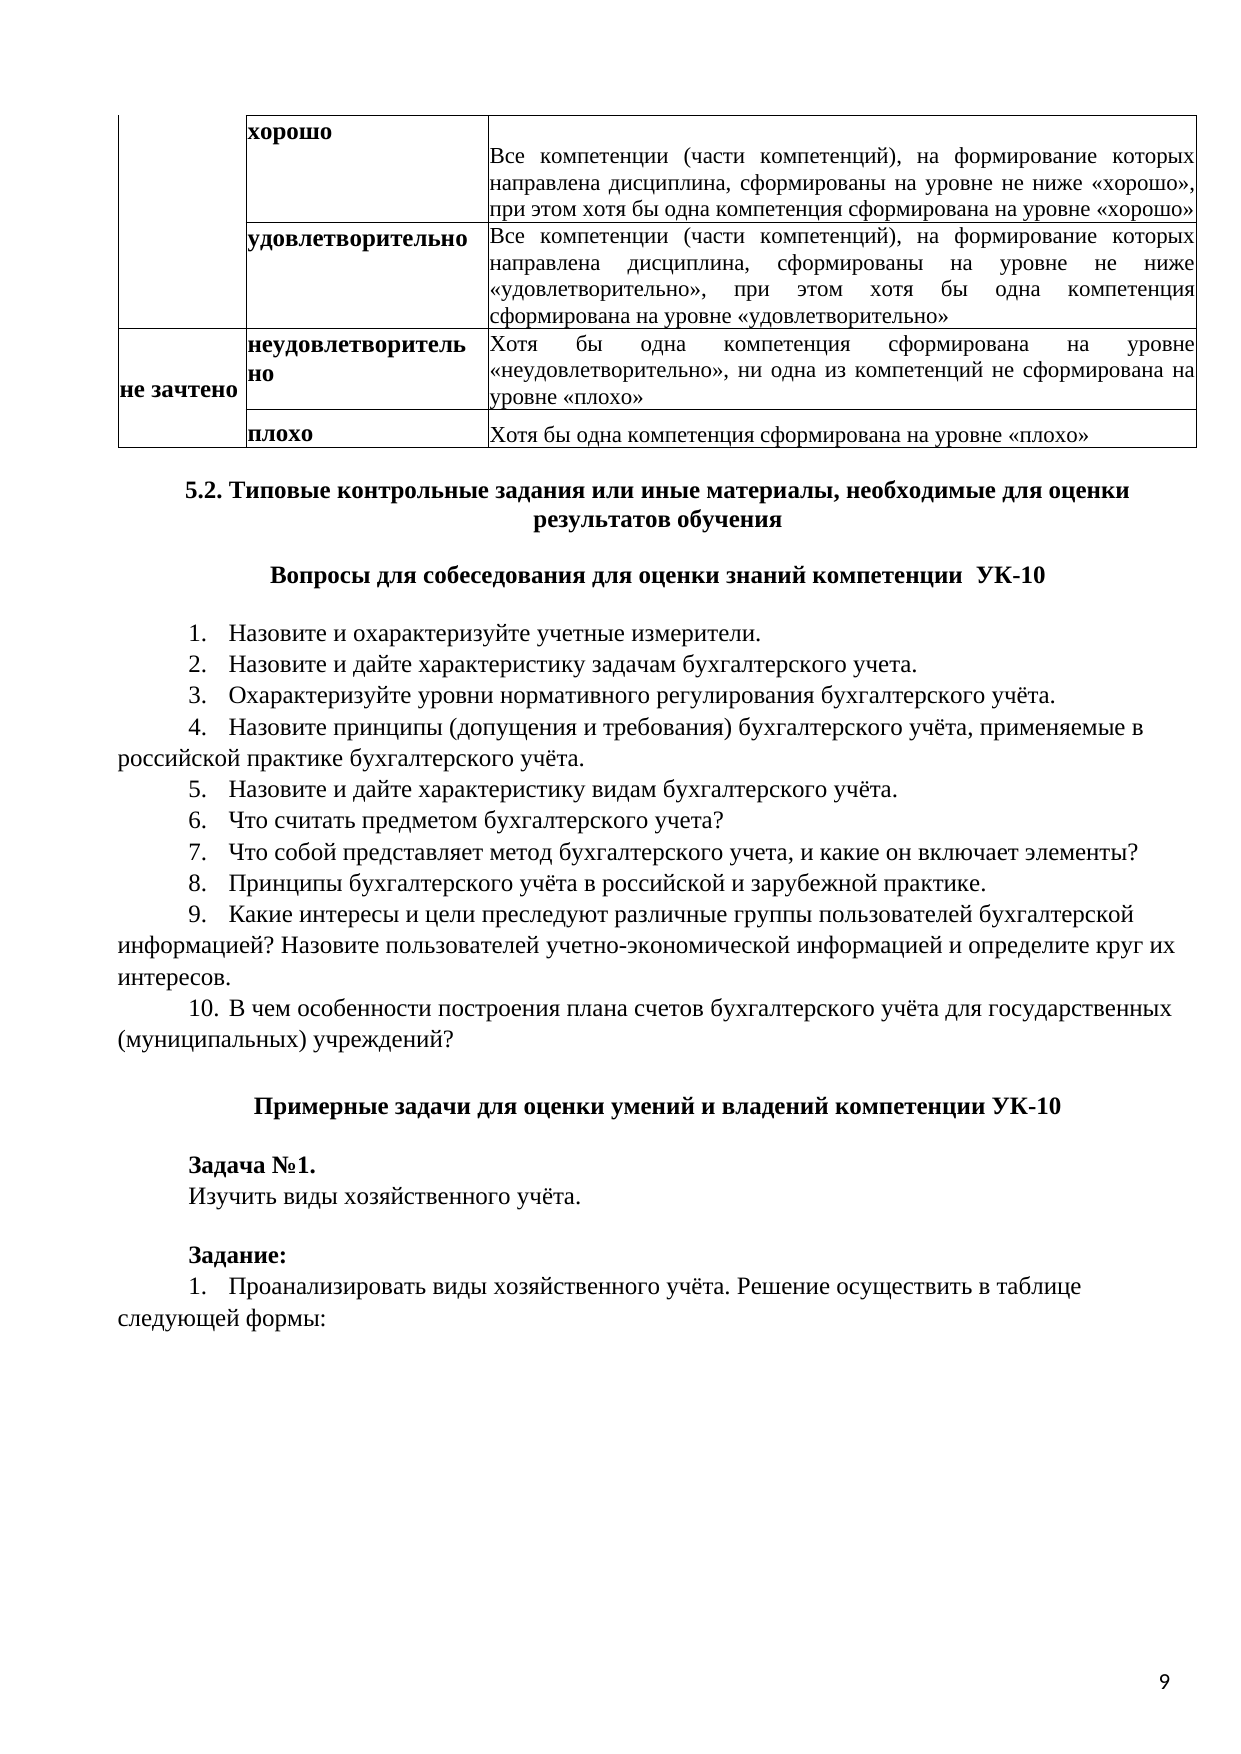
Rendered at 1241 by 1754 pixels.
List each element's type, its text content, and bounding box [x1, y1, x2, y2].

list Назовите и охарактеризуйте учетные измерители. [117, 618, 1198, 647]
list Назовите и дайте характеристику видам бухгалтерского учёта. [117, 774, 1198, 803]
text 5.2. Типовые контрольные задания или иные материалы, необходимые для оценки результатов обучения [117, 475, 1198, 533]
list Принципы бухгалтерского учёта в российской и зарубежной практике. [117, 868, 1198, 897]
table_cell не зачтено [119, 329, 246, 447]
table_cell хорошо [247, 116, 488, 222]
table_cell неудовлетворитель но [247, 329, 488, 409]
list В чем особенности построения плана счетов бухгалтерского учёта для государственных (муниципальных) учреждений? [117, 993, 1198, 1053]
text Примерные задачи для оценки умений и владений компетенции УК-10 [117, 1091, 1198, 1120]
list Назовите и дайте характеристику задачам бухгалтерского учета. [117, 649, 1198, 678]
text Изучить виды хозяйственного учёта. [117, 1181, 1198, 1210]
list Охарактеризуйте уровни нормативного регулирования бухгалтерского учёта. [117, 681, 1198, 709]
list Какие интересы и цели преследуют различные группы пользователей бухгалтерской информацией? Назовите пользователей учетно-экономической информацией и определите круг их интересов. [117, 899, 1198, 991]
text Задание: [117, 1240, 1198, 1269]
table_cell Все компетенции (части компетенций), на формирование которых направлена дисциплина, сформированы на уровне не ниже «хорошо», при этом хотя бы одна компетенция сформирована на уровне «хорошо» [489, 116, 1196, 222]
table_cell Все компетенции (части компетенций), на формирование которых направлена дисциплина, сформированы на уровне не ниже «удовлетворительно», при этом хотя бы одна компетенция сформирована на уровне «удовлетворительно» [489, 223, 1196, 328]
table_cell удовлетворительно [247, 223, 488, 328]
list Что считать предметом бухгалтерского учета? [117, 806, 1198, 834]
list Назовите принципы (допущения и требования) бухгалтерского учёта, применяемые в российской практике бухгалтерского учёта. [117, 712, 1198, 772]
table_cell Хотя бы одна компетенция сформирована на уровне «неудовлетворительно», ни одна из компетенций не сформирована на уровне «плохо» [489, 329, 1196, 409]
table_cell плохо [247, 410, 488, 447]
text Вопросы для собеседования для оценки знаний компетенции УК-10 [117, 560, 1198, 588]
text Задача №1. [117, 1150, 1198, 1178]
list Что собой представляет метод бухгалтерского учета, и какие он включает элементы? [117, 837, 1198, 866]
list Проанализировать виды хозяйственного учёта. Решение осуществить в таблице следующей формы: [117, 1271, 1198, 1332]
table_cell Хотя бы одна компетенция сформирована на уровне «плохо» [489, 410, 1196, 447]
